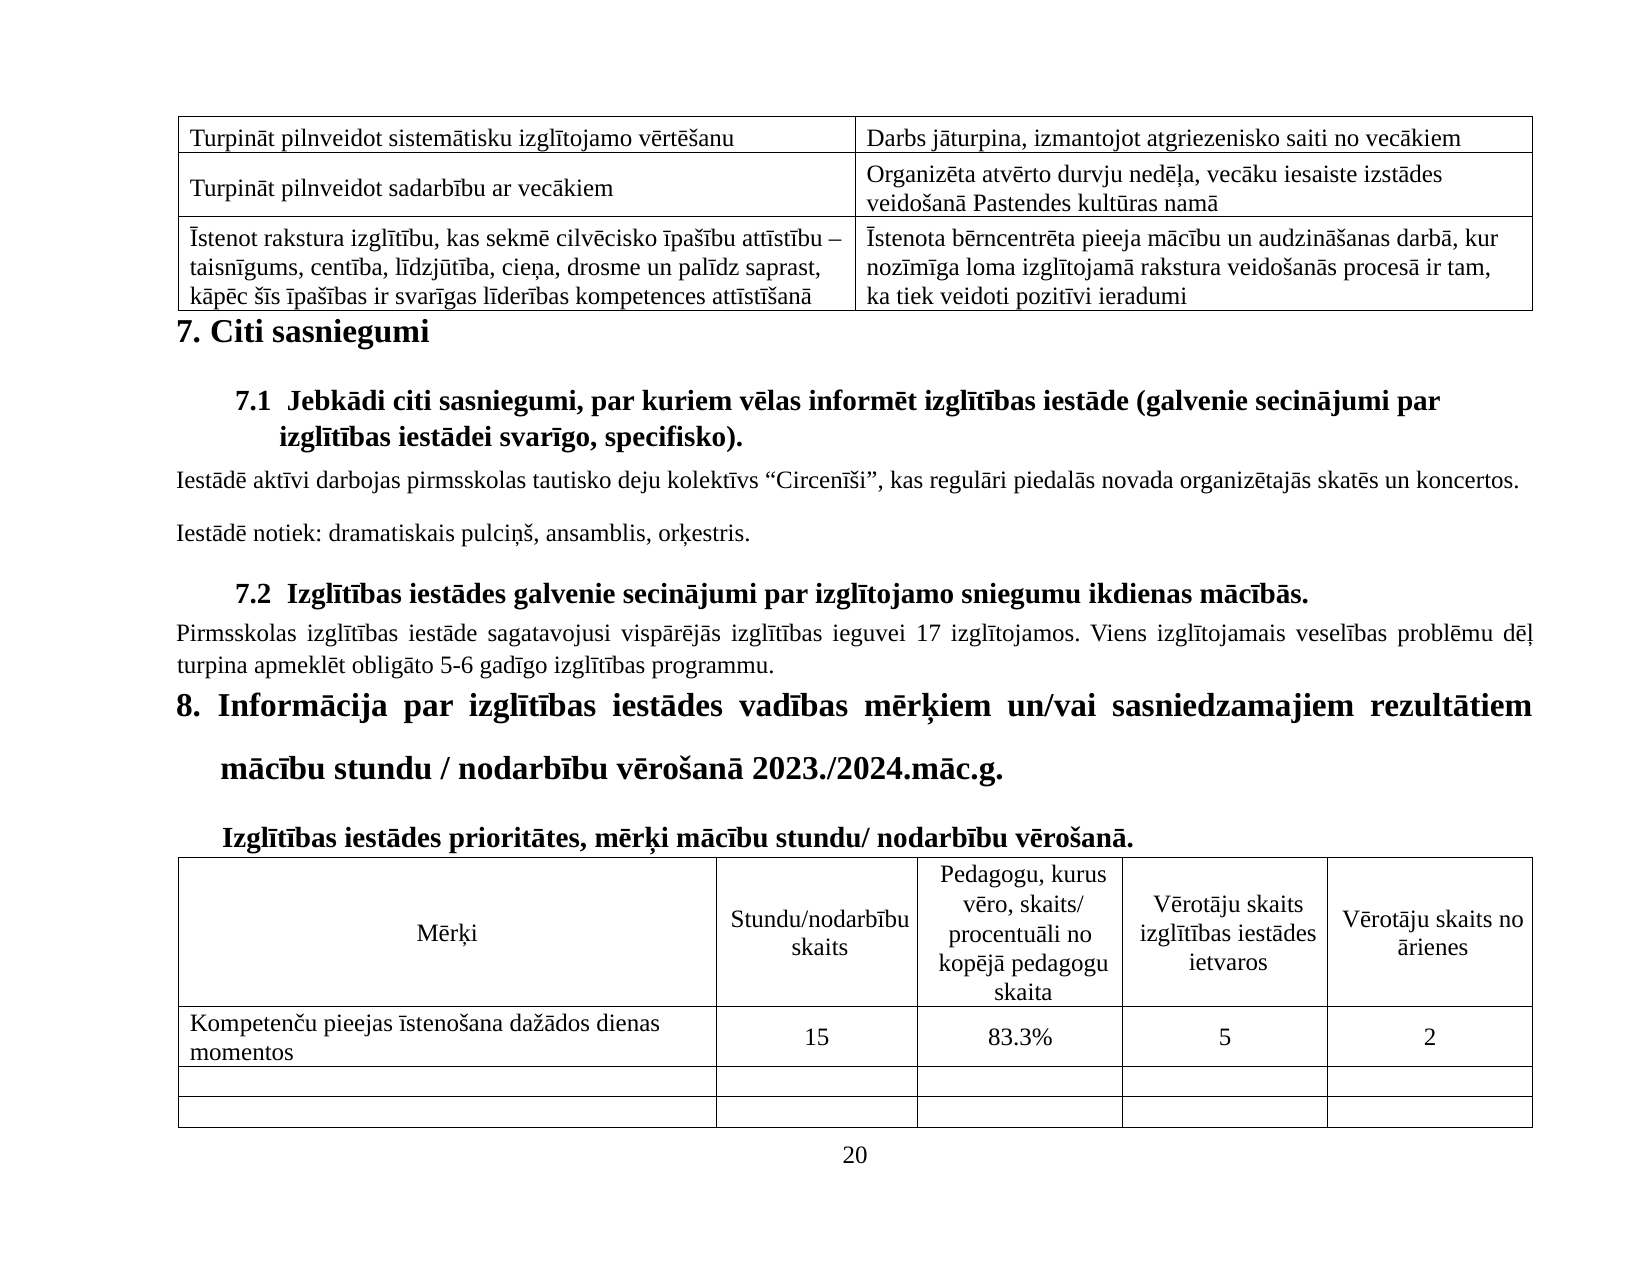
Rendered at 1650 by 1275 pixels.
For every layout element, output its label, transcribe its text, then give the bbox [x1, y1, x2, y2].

table_cell [918, 1067, 1122, 1096]
table_cell Organizēta atvērto durvju nedēļa, vecāku iesaiste izstādes veidošanā Pastendes kultūras namā [856, 153, 1532, 216]
table_header Stundu/nodarbību skaits [717, 858, 917, 1006]
text Izglītības iestādes prioritātes, mērķi mācību stundu/ nodarbību vērošanā. [222, 820, 1538, 854]
table_cell 15 [717, 1007, 917, 1066]
subtitle 7. Citi sasniegumi [176, 311, 1534, 349]
text 7.2 Izglītības iestādes galvenie secinājumi par izglītojamo sniegumu ikdienas mācībās. [235, 576, 1538, 609]
table_cell [179, 1067, 716, 1096]
text 8. Informācija par izglītības iestādes vadības mērķiem un/vai sasniedzamajiem rezultātiem mācību stundu / nodarbību vērošanā 2023./2024.māc.g. [176, 685, 1534, 787]
table_cell 83.3% [918, 1007, 1122, 1066]
text Iestādē notiek: dramatiskais pulciņš, ansamblis, orķestris. [176, 518, 1536, 547]
table_cell [717, 1097, 917, 1127]
table_cell 5 [1123, 1007, 1327, 1066]
text 7.1 Jebkādi citi sasniegumi, par kuriem vēlas informēt izglītības iestāde (galvenie secinājumi par izglītības iestādei svarīgo, specifisko). [235, 383, 1538, 453]
table_header Mērķi [179, 858, 716, 1006]
table_cell [1328, 1097, 1532, 1127]
table_cell [717, 1067, 917, 1096]
table_header Vērotāju skaits izglītības iestādes ietvaros [1123, 858, 1327, 1006]
table_cell Turpināt pilnveidot sistemātisku izglītojamo vērtēšanu [179, 117, 855, 152]
table_cell Kompetenču pieejas īstenošana dažādos dienas momentos [179, 1007, 716, 1066]
table_header Pedagogu, kurus vēro, skaits/ procentuāli no kopējā pedagogu skaita [918, 858, 1122, 1006]
table_cell 2 [1328, 1007, 1532, 1066]
table_cell [1328, 1067, 1532, 1096]
table_cell Darbs jāturpina, izmantojot atgriezenisko saiti no vecākiem [856, 117, 1532, 152]
table_cell Turpināt pilnveidot sadarbību ar vecākiem [179, 153, 855, 216]
table_cell Īstenota bērncentrēta pieeja mācību un audzināšanas darbā, kur nozīmīga loma izglītojamā rakstura veidošanās procesā ir tam, ka tiek veidoti pozitīvi ieradumi [856, 217, 1532, 310]
text Iestādē aktīvi darbojas pirmsskolas tautisko deju kolektīvs “Circenīši”, kas regulāri piedalās novada organizētajās skatēs un koncertos. [176, 465, 1536, 494]
table_cell [918, 1097, 1122, 1127]
table_cell Īstenot rakstura izglītību, kas sekmē cilvēcisko īpašību attīstību – taisnīgums, centība, līdzjūtība, cieņa, drosme un palīdz saprast, kāpēc šīs īpašības ir svarīgas līderības kompetences attīstīšanā [179, 217, 855, 310]
table_cell [1123, 1067, 1327, 1096]
table_cell [1123, 1097, 1327, 1127]
text Pirmsskolas izglītības iestāde sagatavojusi vispārējās izglītības ieguvei 17 izglītojamos. Viens izglītojamais veselības problēmu dēļ turpina apmeklēt obligāto 5-6 gadīgo izglītības programmu. [176, 618, 1536, 679]
table_cell [179, 1097, 716, 1127]
table_header Vērotāju skaits no ārienes [1328, 858, 1532, 1006]
